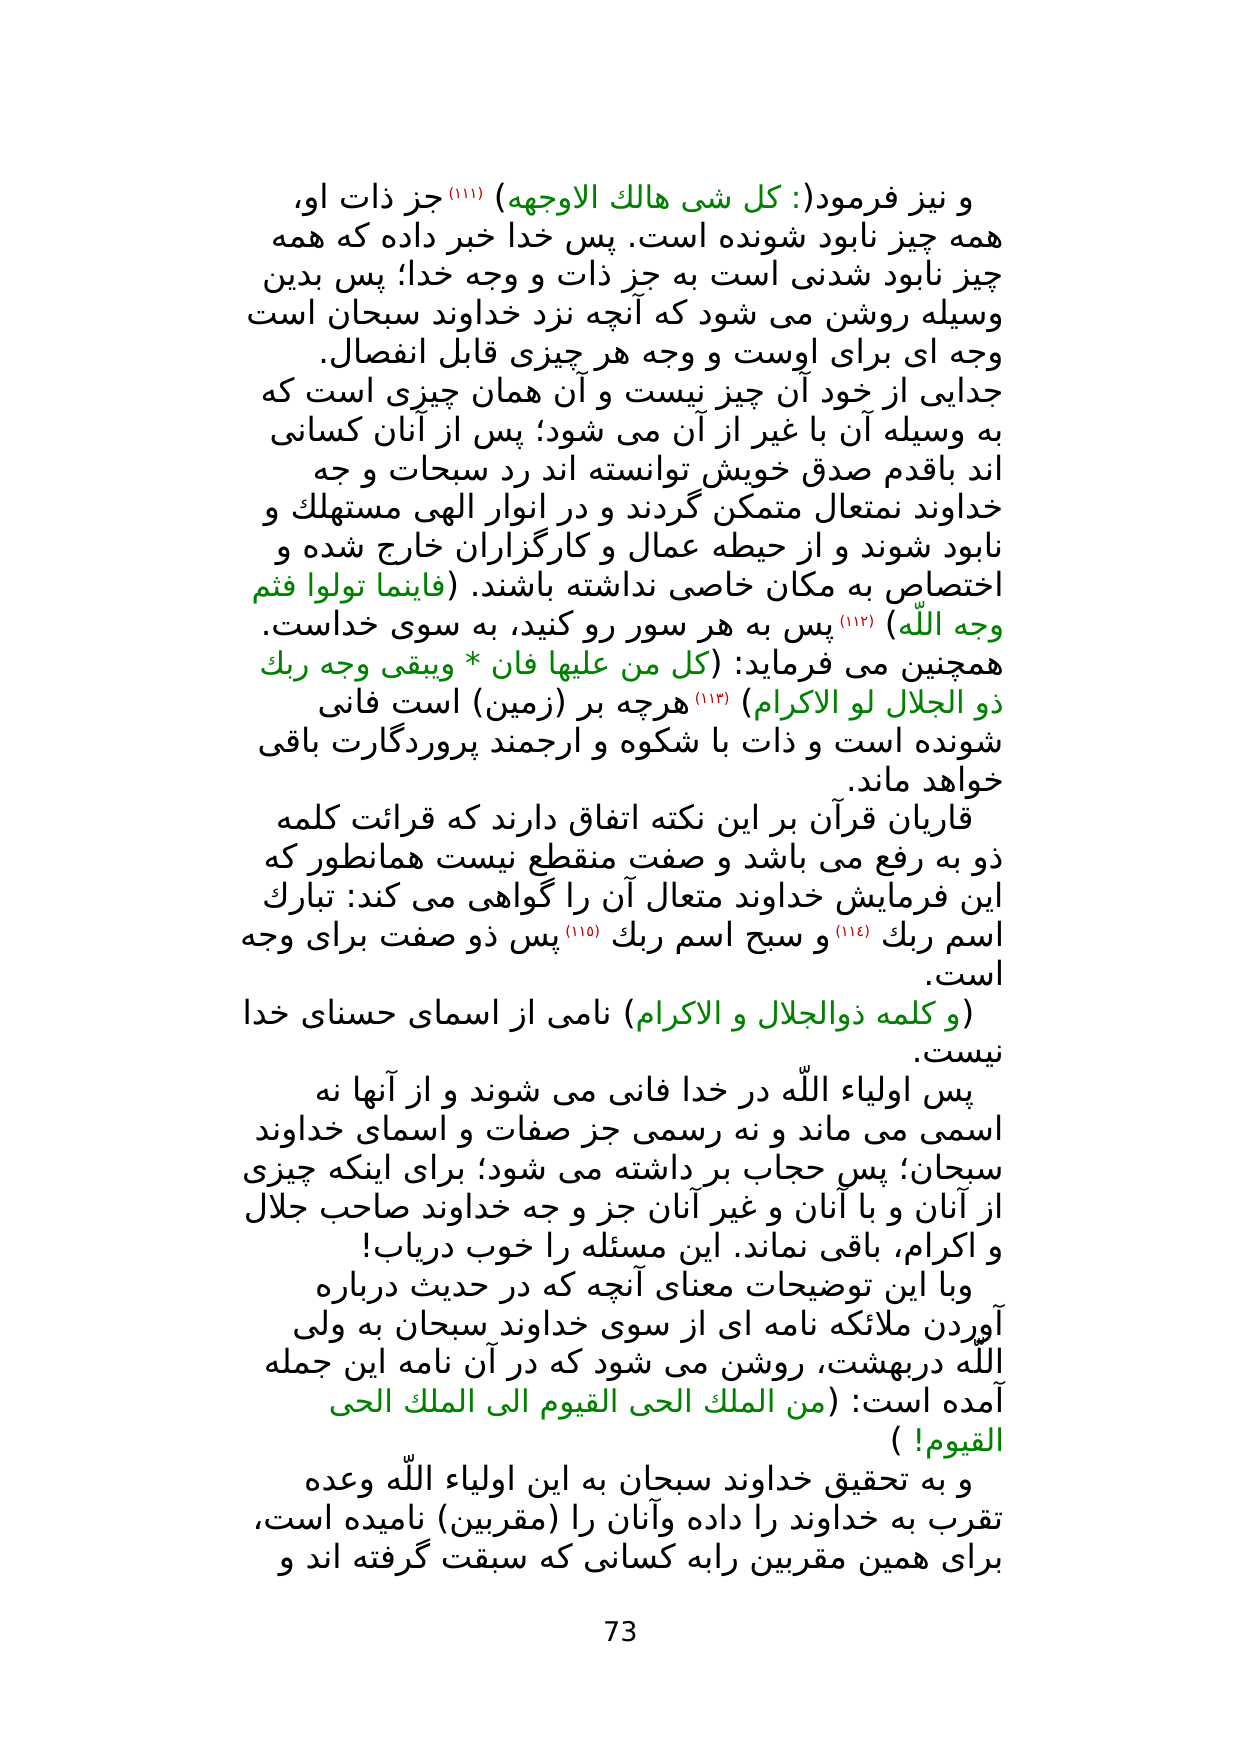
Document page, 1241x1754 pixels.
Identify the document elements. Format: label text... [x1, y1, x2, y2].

text قاریان قرآن بر این نكته اتفاق دارند كه قرائت كلمه ذو به رفع مى باشد و صفت منقطع نیست همانطور كه این فرمایش خداوند متعال آن را گواهى مى كند: تبارك اسم ربك (١١٤) و سبح اسم ربك (١١٥) پس ذو صفت براى وجه است. [236, 799, 1004, 993]
text و نیز فرمود(: كل شى هالك الاوجهه) (١١١) جز ذات او، همه چیز نابود شونده است. پس خدا خبر داده كه همه چیز نابود شدنى است به جز ذات و وجه خدا؛ پس بدین وسیله روشن مى شود كه آنچه نزد خداوند سبحان است وجه اى براى اوست و وجه هر چیزى قابل انفصال. جدایى از خود آن چیز نیست و آن همان چیزى است كه به وسیله آن با غیر از آن مى شود؛ پس از آنان كسانى اند باقدم صدق خویش توانسته اند رد سبحات و جه خداوند نمتعال متمكن گردند و در انوار الهى مستهلك و نابود شوند و از حیطه عمال و كارگزاران خارج شده و اختصاص به مكان خاصى نداشته باشند. (فاینما تولوا فثم وجه اللّه) (١١٢) پس به هر سور رو كنید، به سوى خداست. همچنین مى فرماید: (كل من علیها فان * ویبقى وجه ربك ذو الجلال لو الاكرام) (١١٣) هرچه بر (زمین) است فانى شونده است و ذات با شكوه و ارجمند پروردگارت باقى خواهد ماند. [236, 177, 1004, 799]
text پس اولیاء اللّه در خدا فانى مى شوند و از آنها نه اسمى مى ماند و نه رسمى جز صفات و اسماى خداوند سبحان؛ پس حجاب بر داشته مى شود؛ براى اینكه چیزى از آنان و با آنان و غیر آنان جز و جه خداوند صاحب جلال و اكرام، باقى نماند. این مسئله را خوب دریاب! [236, 1071, 1004, 1265]
text وبا این توضیحات معناى آنچه كه در حدیث درباره آوردن ملائكه نامه اى از سوى خداوند سبحان به ولى اللّه دربهشت، روشن مى شود كه در آن نامه این جمله آمده است: (من الملك الحى القیوم الى الملك الحى القیوم! ) [236, 1265, 1004, 1459]
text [236, 1459, 1004, 1576]
text (و كلمه ذوالجلال و الاكرام) نامى از اسماى حسناى خدا نیست. [236, 993, 1004, 1071]
